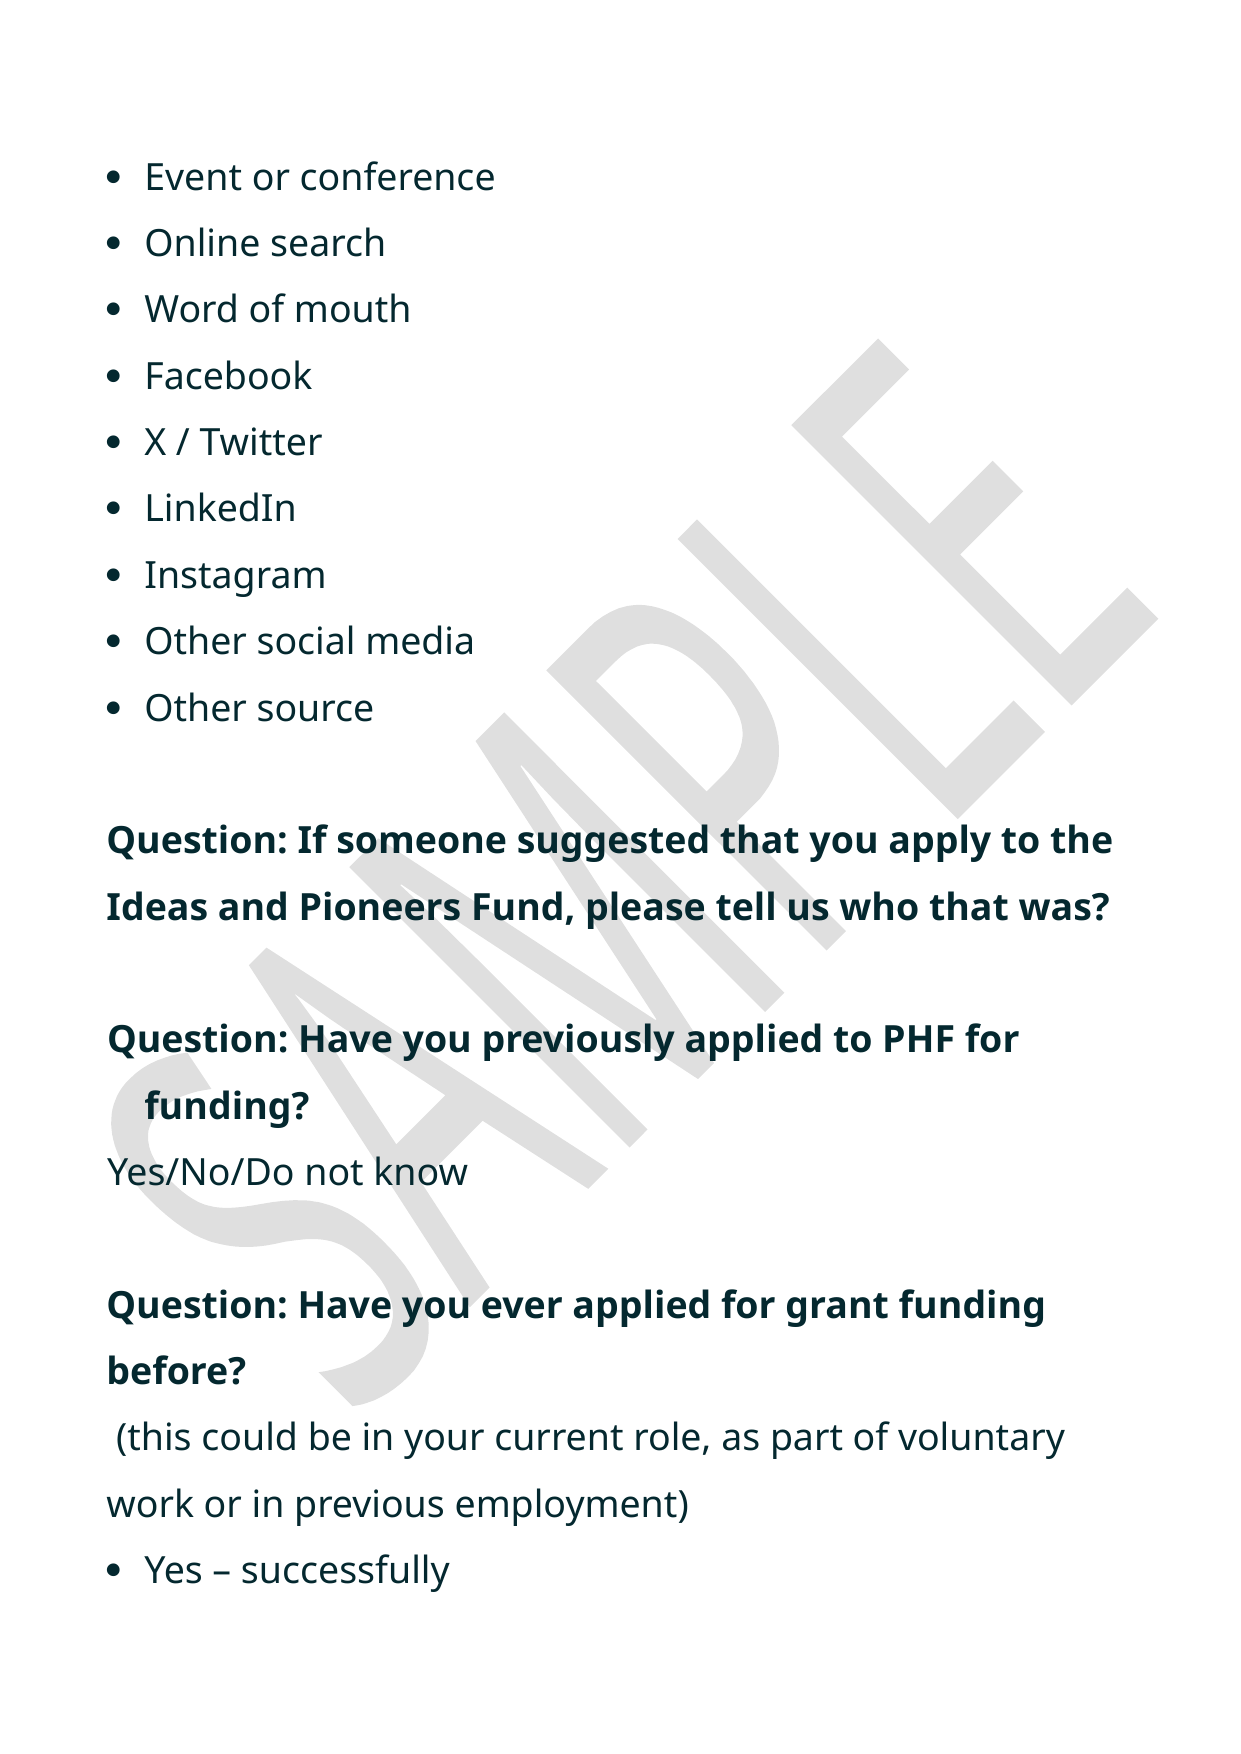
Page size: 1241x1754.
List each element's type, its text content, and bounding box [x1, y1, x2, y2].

text Yes – successfully [107, 1543, 1134, 1594]
text Other source [107, 681, 1134, 732]
text Facebook [107, 349, 1134, 400]
text (this could be in your current role, as part of voluntary work or in previous employment) [106, 1411, 1134, 1528]
text Other social media [107, 614, 1134, 666]
text Event or conference [107, 150, 1134, 201]
text X / Twitter [107, 415, 1134, 466]
text Question: If someone suggested that you apply to the Ideas and Pioneers Fund, please tell us who that was? [106, 813, 1134, 931]
text Instagram [107, 548, 1134, 599]
text Word of mouth [107, 283, 1134, 334]
text Online search [107, 216, 1134, 267]
list Yes/No/Do not know [107, 1145, 1134, 1196]
list Question: Have you previously applied to PHF for funding? [107, 1013, 1134, 1130]
text Question: Have you ever applied for grant funding before? [106, 1278, 1134, 1395]
text LinkedIn [107, 482, 1134, 533]
